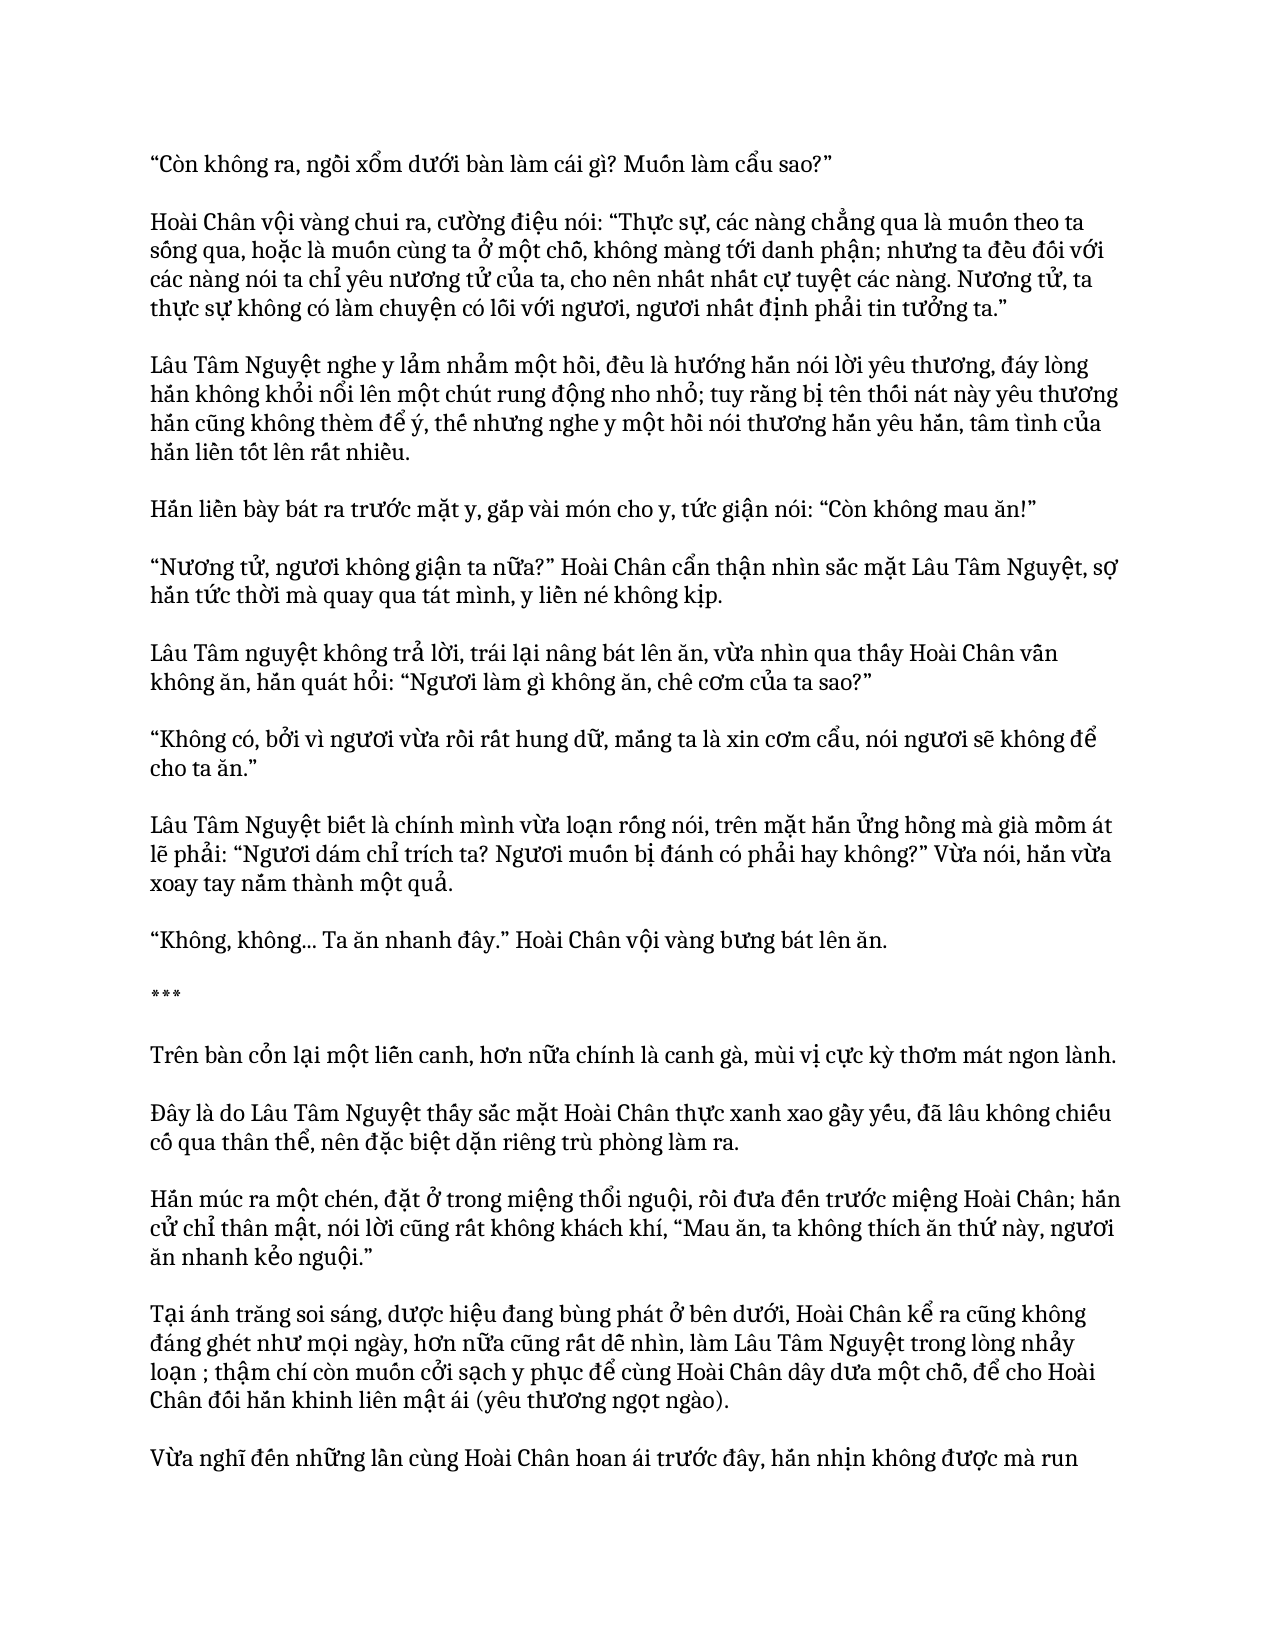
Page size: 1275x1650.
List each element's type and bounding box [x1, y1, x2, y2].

text [150, 150, 1125, 1472]
